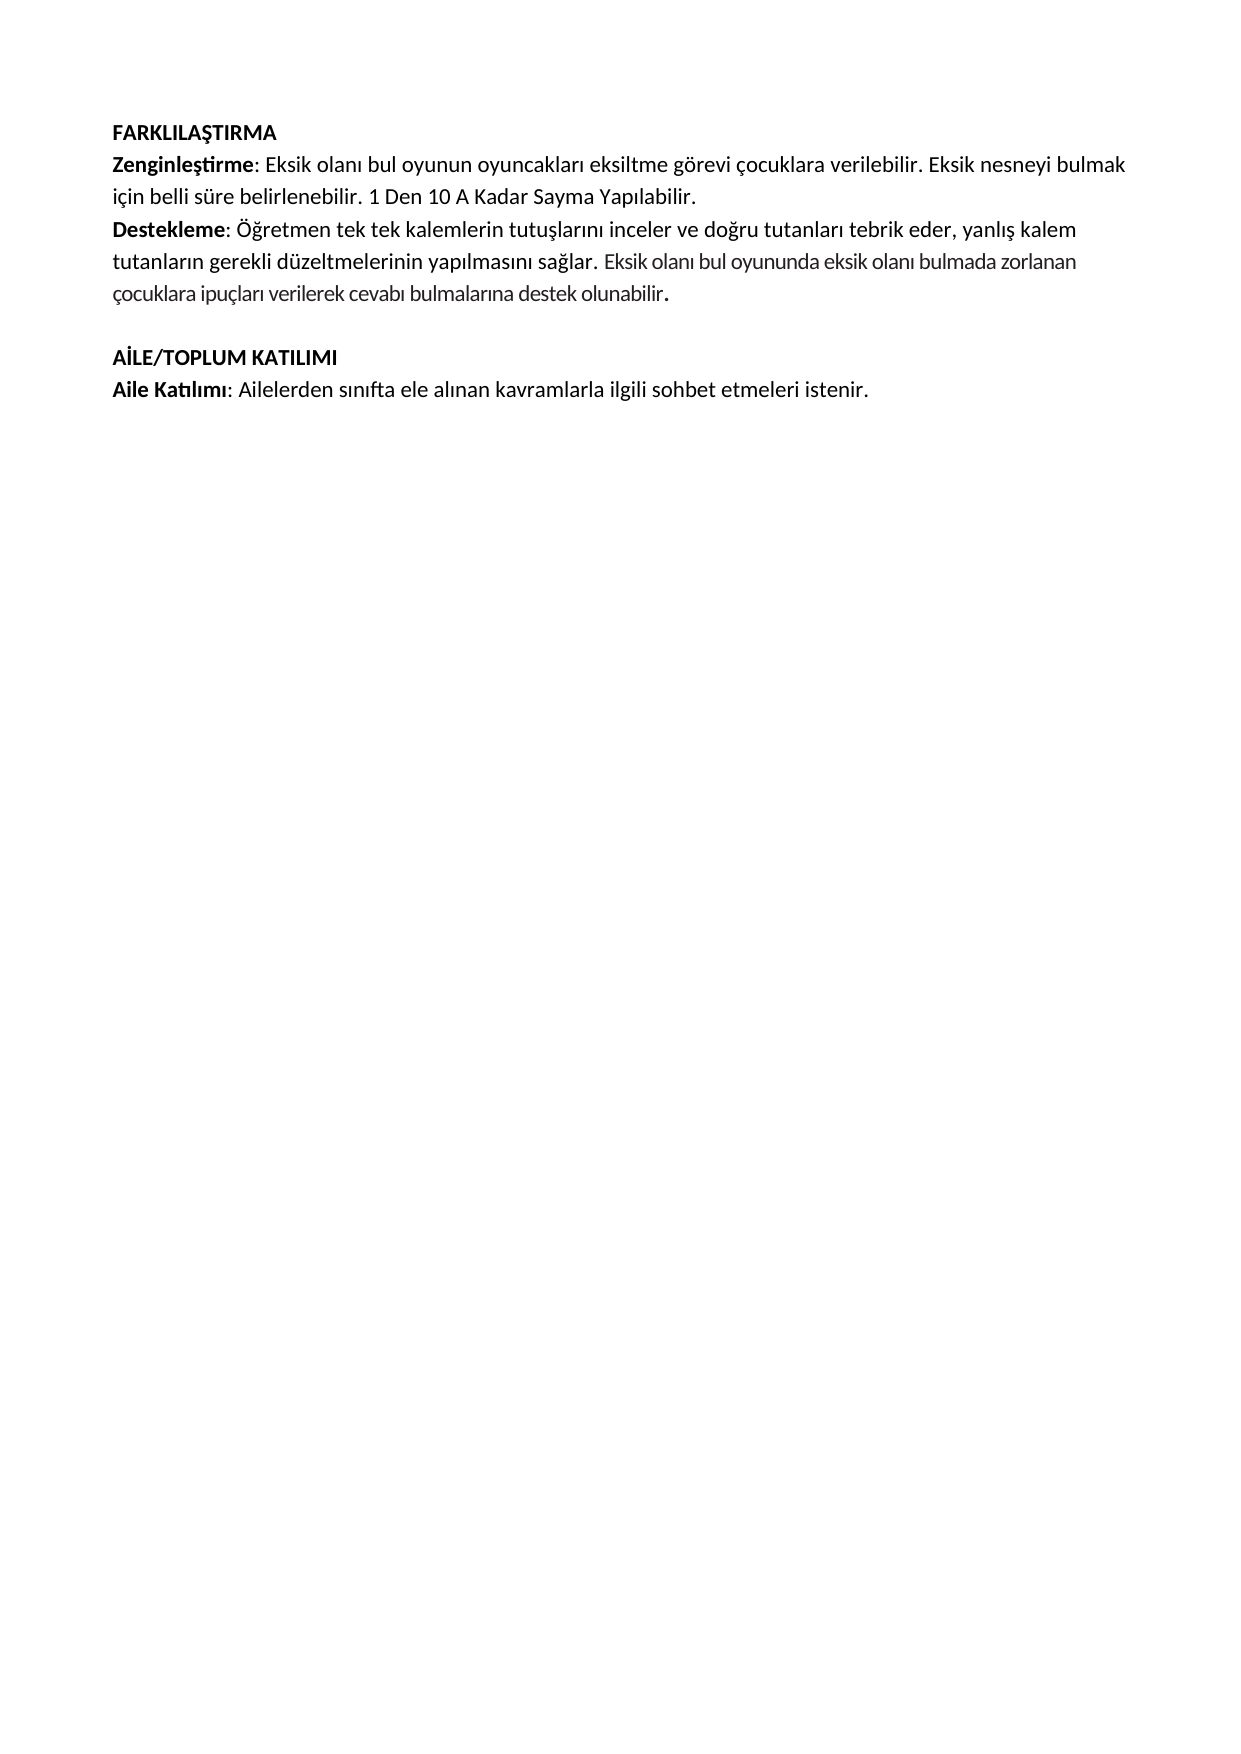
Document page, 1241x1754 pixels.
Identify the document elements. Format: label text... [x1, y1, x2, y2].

text Destekleme: Öğretmen tek tek kalemlerin tutuşlarını inceler ve doğru tutanları tebrik eder, yanlış kalem tutanların gerekli düzeltmelerinin yapılmasını sağlar. Eksik olanı bul oyununda eksik olanı bulmada zorlanan çocuklara ipuçları verilerek cevabı bulmalarına destek olunabilir. [112, 215, 1128, 307]
text Zenginleştirme: Eksik olanı bul oyunun oyuncakları eksiltme görevi çocuklara verilebilir. Eksik nesneyi bulmak için belli süre belirlenebilir. 1 Den 10 A Kadar Sayma Yapılabilir. [112, 150, 1128, 211]
text FARKLILAŞTIRMA [112, 118, 1128, 146]
text AİLE/TOPLUM KATILIMI [112, 343, 1128, 371]
text Aile Katılımı: Ailelerden sınıfta ele alınan kavramlarla ilgili sohbet etmeleri istenir. [112, 376, 1128, 432]
